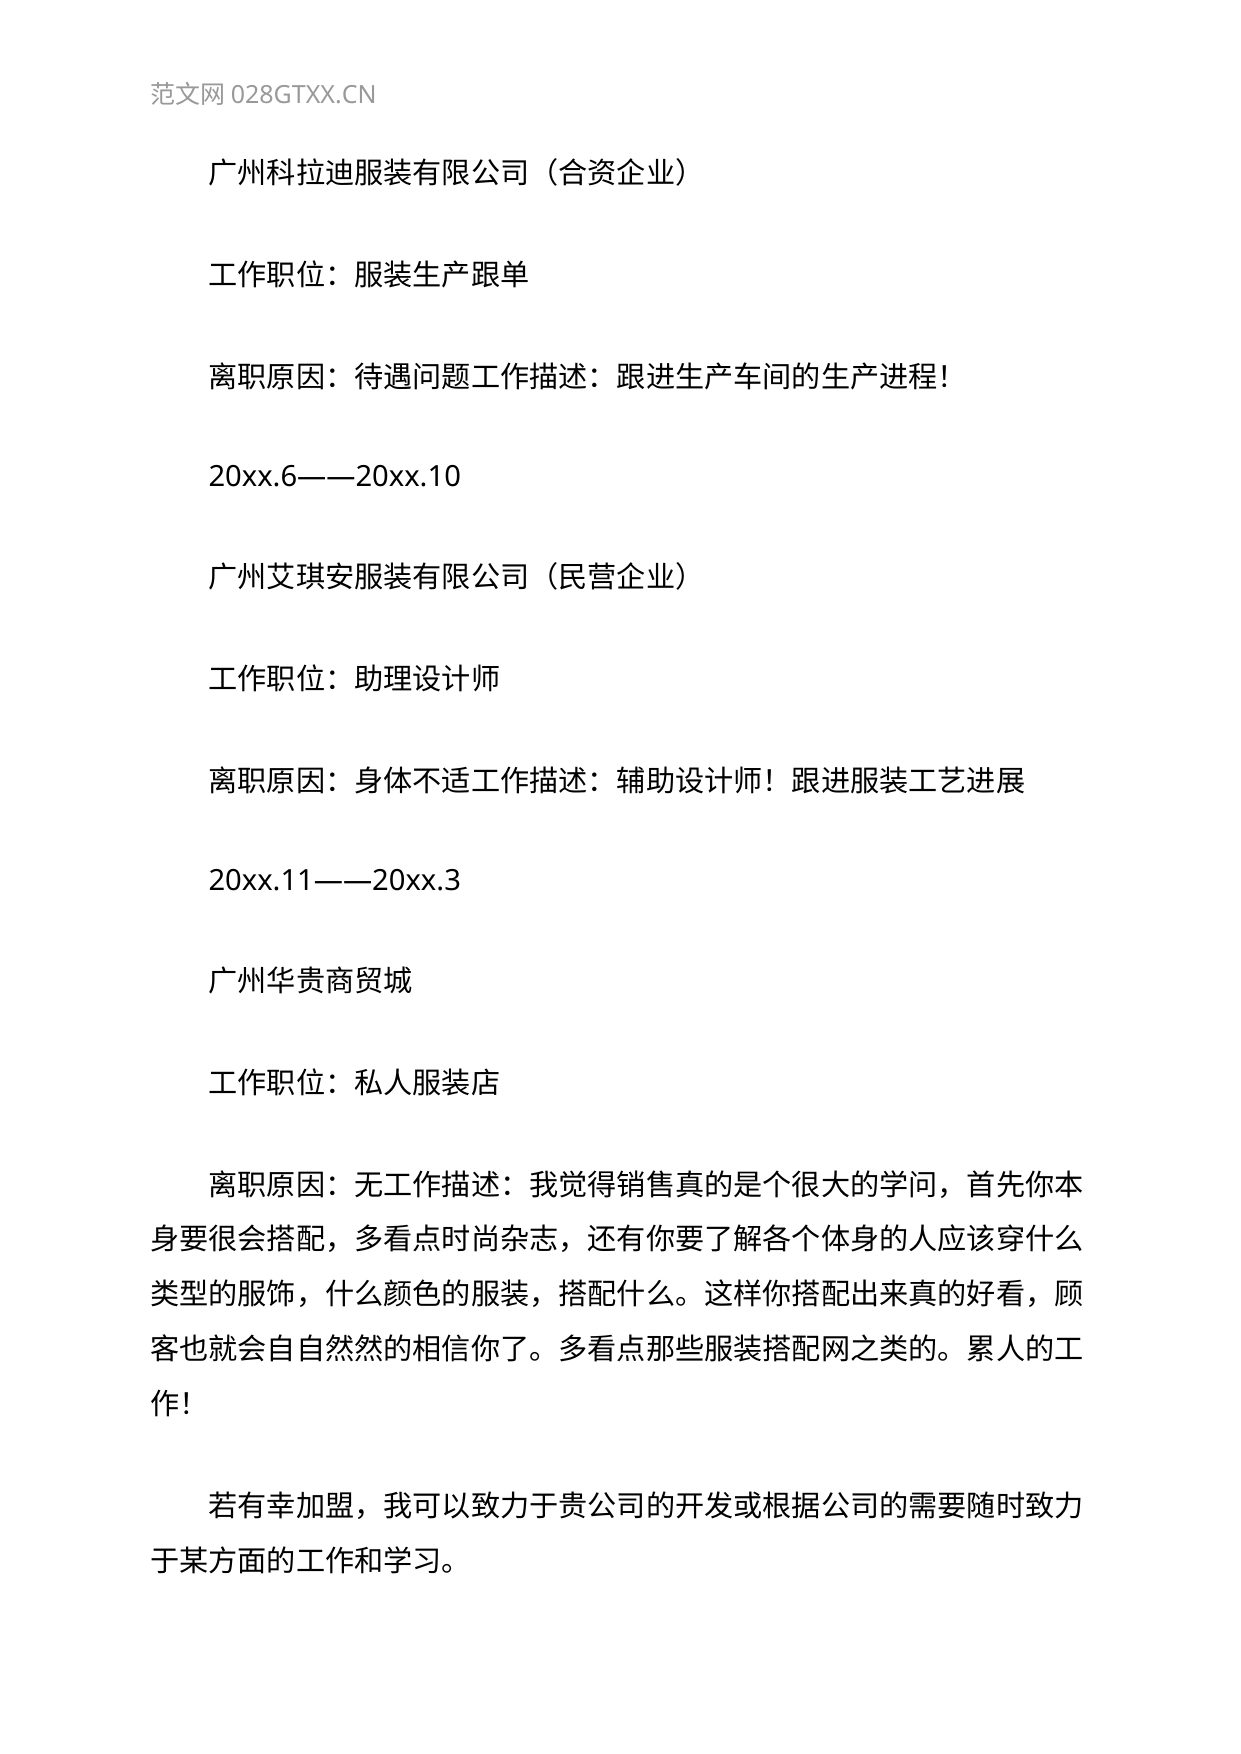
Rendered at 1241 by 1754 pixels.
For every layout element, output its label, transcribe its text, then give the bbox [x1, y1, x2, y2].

text 离职原因：待遇问题工作描述：跟进生产车间的生产进程！ [150, 353, 1090, 396]
text 广州艾琪安服装有限公司（民营企业） [150, 554, 1090, 596]
text 若有幸加盟，我可以致力于贵公司的开发或根据公司的需要随时致力于某方面的工作和学习。 [150, 1482, 1090, 1579]
text 离职原因：身体不适工作描述：辅助设计师！跟进服装工艺进展 [150, 757, 1090, 799]
text 离职原因：无工作描述：我觉得销售真的是个很大的学问，首先你本身要很会搭配，多看点时尚杂志，还有你要了解各个体身的人应该穿什么类型的服饰，什么颜色的服装，搭配什么。这样你搭配出来真的好看，顾客也就会自自然然的相信你了。多看点那些服装搭配网之类的。累人的工作！ [150, 1161, 1090, 1423]
text 20xx.6——20xx.10 [150, 455, 1090, 495]
text 广州华贵商贸城 [150, 957, 1090, 1000]
text 20xx.11——20xx.3 [150, 859, 1090, 899]
text 工作职位：服装生产跟单 [150, 252, 1090, 294]
text 工作职位：助理设计师 [150, 656, 1090, 698]
text 工作职位：私人服装店 [150, 1059, 1090, 1102]
text 广州科拉迪服装有限公司（合资企业） [150, 150, 1090, 192]
